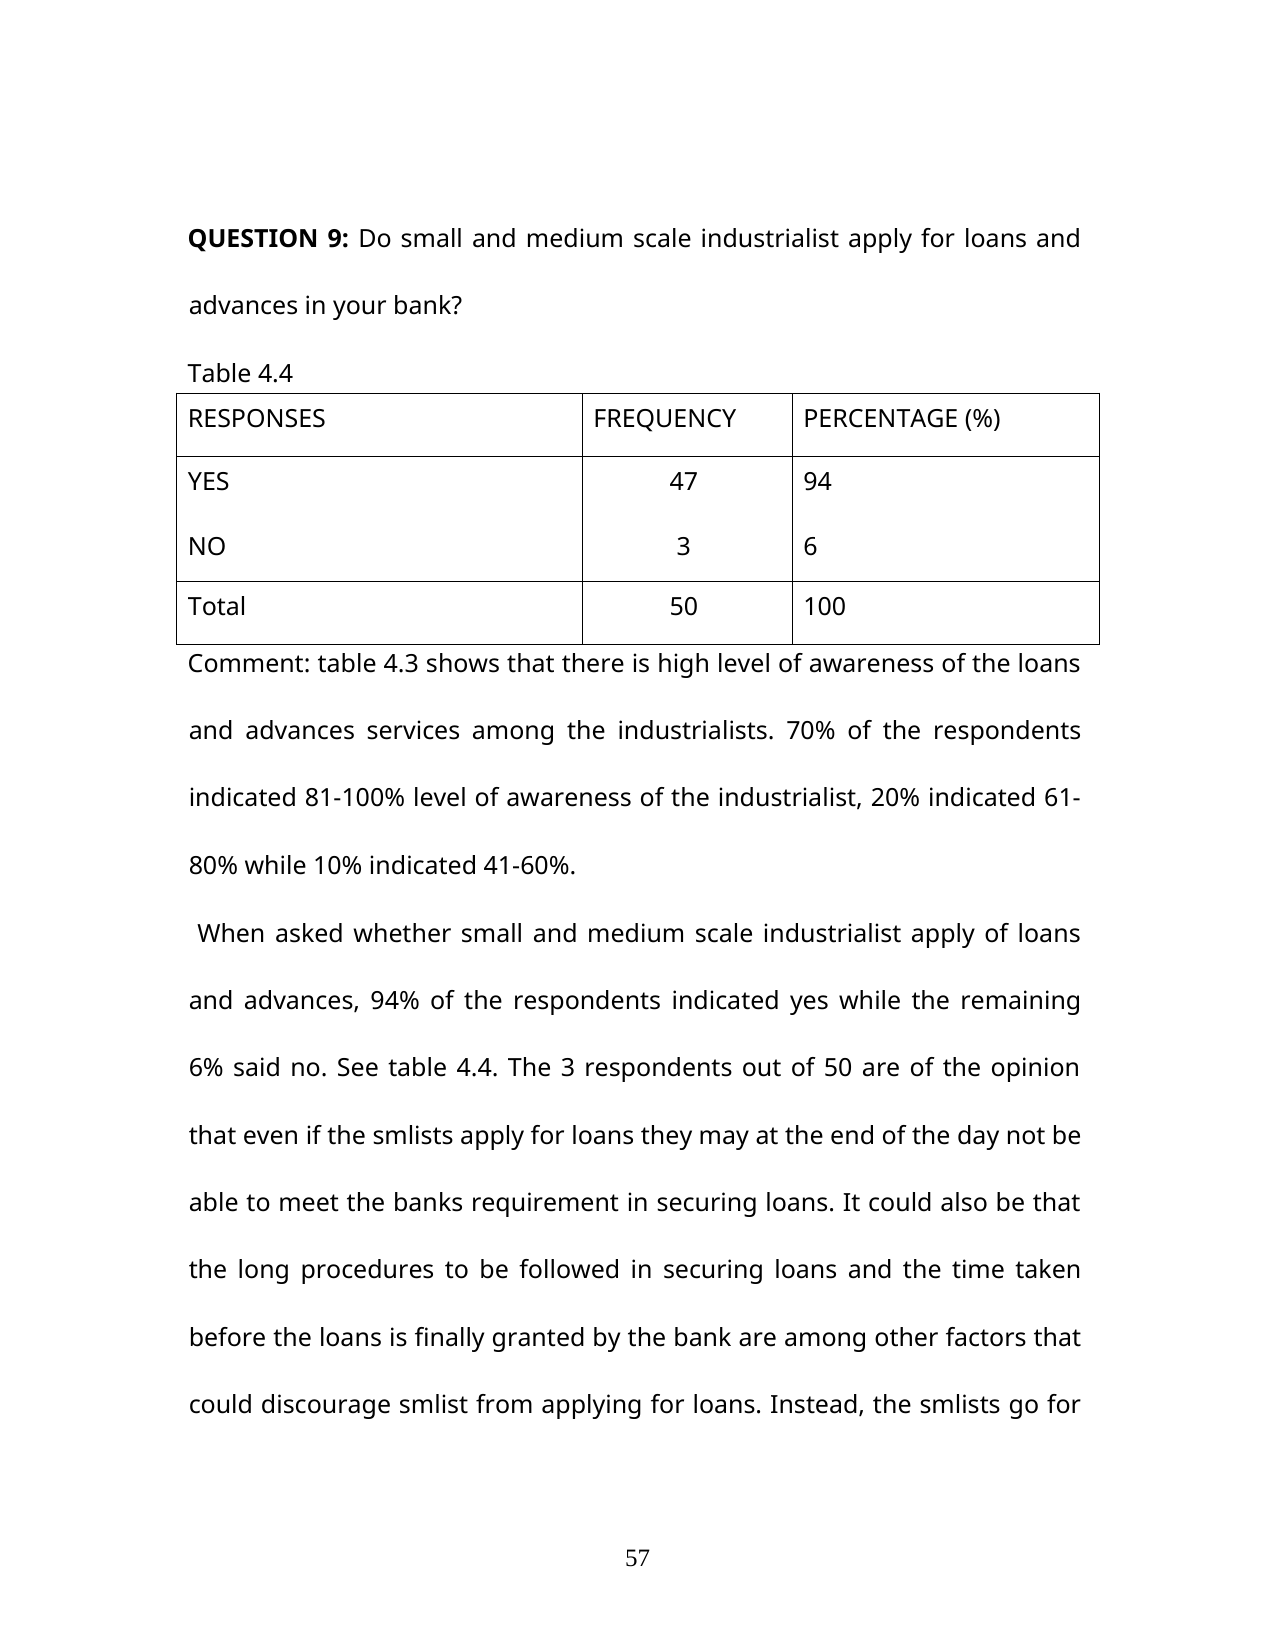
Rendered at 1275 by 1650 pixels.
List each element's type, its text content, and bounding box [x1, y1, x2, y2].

table_cell 100 [793, 582, 1099, 644]
table_cell 94 6 [793, 457, 1099, 581]
text Comment: table 4.3 shows that there is high level of awareness of the loans and advances services among the industrialists. 70% of the respondents indicated 81-100% level of awareness of the industrialist, 20% indicated 61-80% while 10% indicated 41-60%. [187, 645, 1082, 881]
table_cell 47 3 [583, 457, 792, 581]
text Table 4.4 [187, 355, 1082, 389]
table_cell 50 [583, 582, 792, 644]
table_cell YES NO [177, 457, 582, 581]
table_header FREQUENCY [583, 394, 792, 456]
table_header PERCENTAGE (%) [793, 394, 1099, 456]
text QUESTION 9: Do small and medium scale industrialist apply for loans and advances in your bank? [187, 220, 1082, 322]
table_cell Total [177, 582, 582, 644]
table_header RESPONSES [177, 394, 582, 456]
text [187, 915, 1082, 1421]
